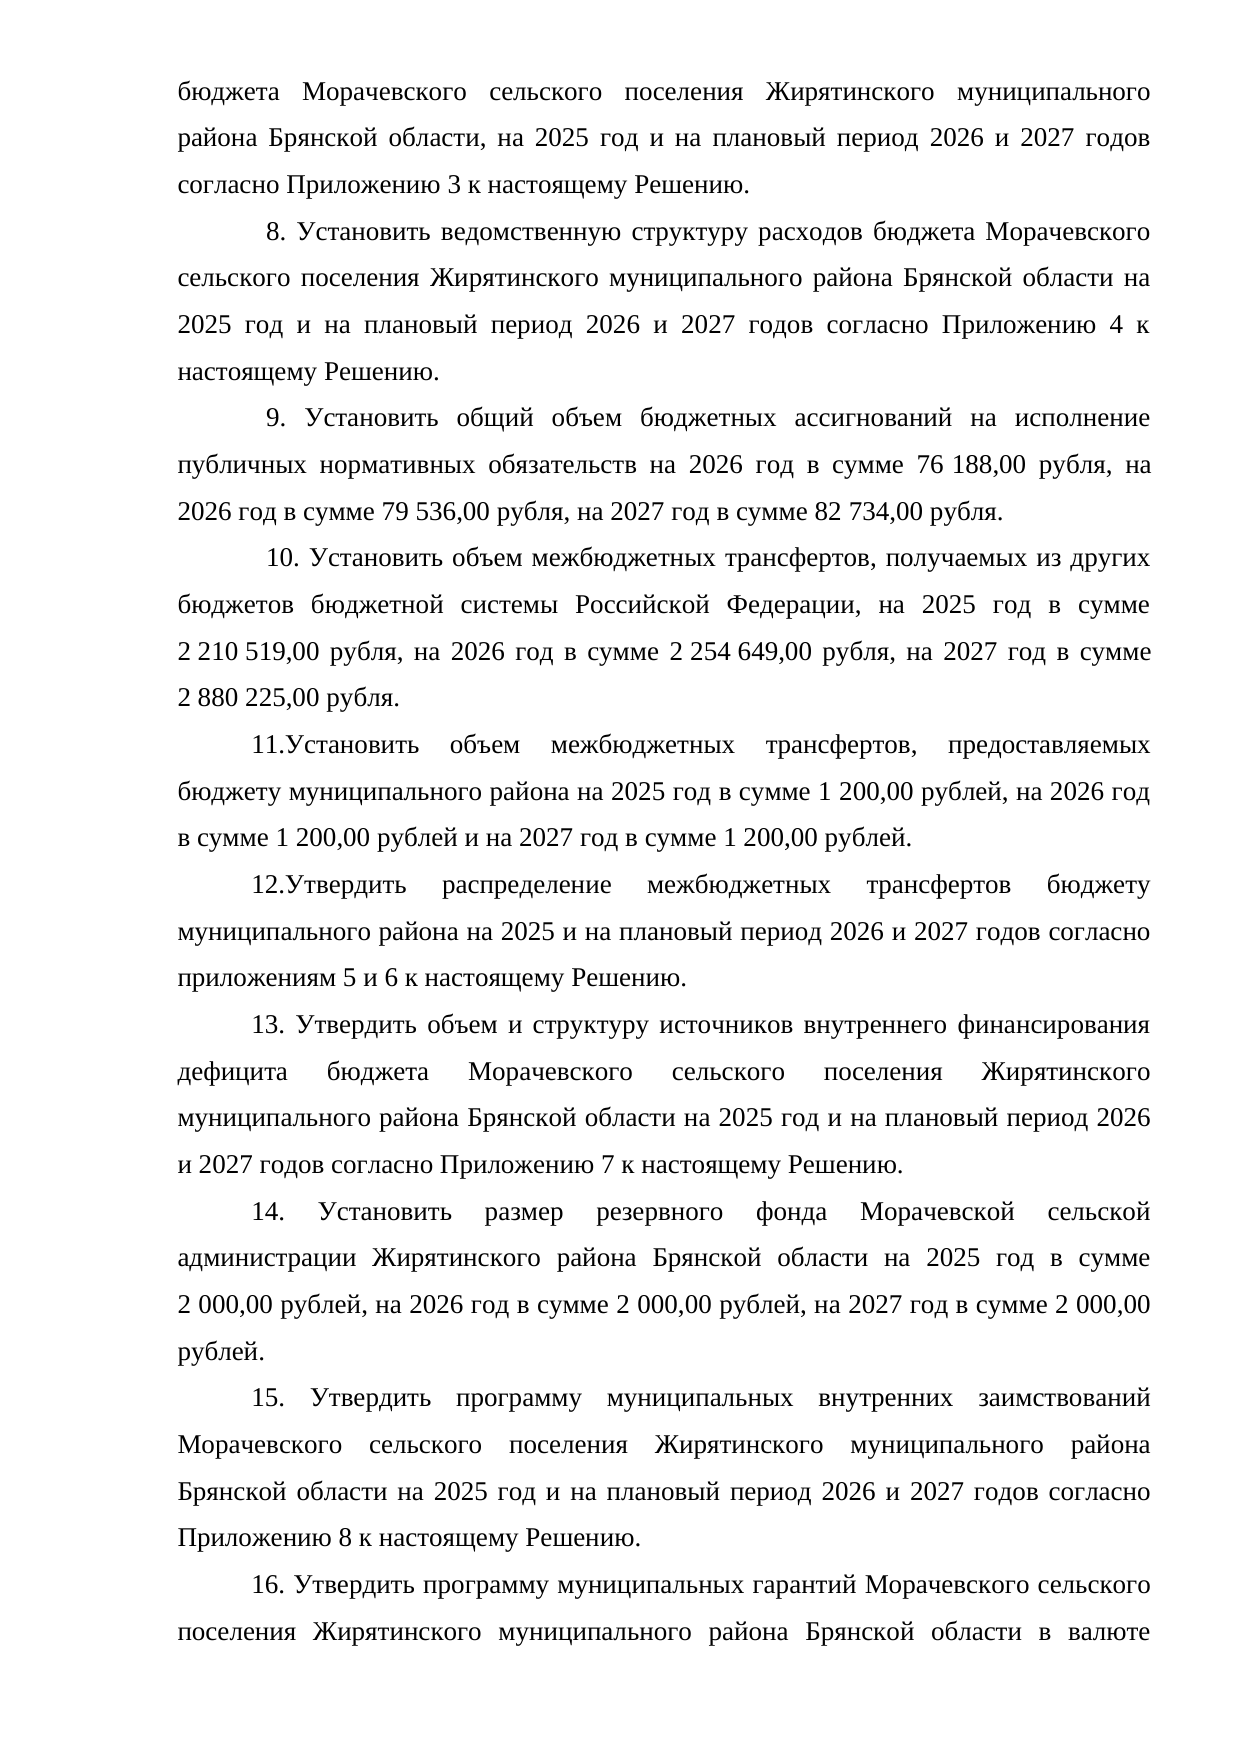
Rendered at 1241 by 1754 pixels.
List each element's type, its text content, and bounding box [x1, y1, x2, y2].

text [177, 75, 1152, 199]
text 11.Установить объем межбюджетных трансфертов, предоставляемых бюджету муниципального района на 2025 год в сумме 1 200,00 рублей, на 2026 год в сумме 1 200,00 рублей и на 2027 год в сумме 1 200,00 рублей. [177, 728, 1152, 853]
text 14. Установить размер резервного фонда Морачевской сельской администрации Жирятинского района Брянской области на 2025 год в сумме 2 000,00 рублей, на 2026 год в сумме 2 000,00 рублей, на 2027 год в сумме 2 000,00 рублей. [177, 1195, 1152, 1366]
text 10. Установить объем межбюджетных трансфертов, получаемых из других бюджетов бюджетной системы Российской Федерации, на 2025 год в сумме 2 210 519,00 рубля, на 2026 год в сумме 2 254 649,00 рубля, на 2027 год в сумме 2 880 225,00 рубля. [177, 542, 1152, 713]
text 8. Установить ведомственную структуру расходов бюджета Морачевского сельского поселения Жирятинского муниципального района Брянской области на 2025 год и на плановый период 2026 и 2027 годов согласно Приложению 4 к настоящему Решению. [177, 215, 1152, 386]
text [177, 1568, 1152, 1646]
text 15. Утвердить программу муниципальных внутренних заимствований Морачевского сельского поселения Жирятинского муниципального района Брянской области на 2025 год и на плановый период 2026 и 2027 годов согласно Приложению 8 к настоящему Решению. [177, 1382, 1152, 1553]
text 12.Утвердить распределение межбюджетных трансфертов бюджету муниципального района на 2025 и на плановый период 2026 и 2027 годов согласно приложениям 5 и 6 к настоящему Решению. [177, 868, 1152, 993]
text 13. Утвердить объем и структуру источников внутреннего финансирования дефицита бюджета Морачевского сельского поселения Жирятинского муниципального района Брянской области на 2025 год и на плановый период 2026 и 2027 годов согласно Приложению 7 к настоящему Решению. [177, 1008, 1152, 1179]
text 9. Установить общий объем бюджетных ассигнований на исполнение публичных нормативных обязательств на 2026 год в сумме 76 188,00 рубля, на 2026 год в сумме 79 536,00 рубля, на 2027 год в сумме 82 734,00 рубля. [177, 402, 1152, 526]
